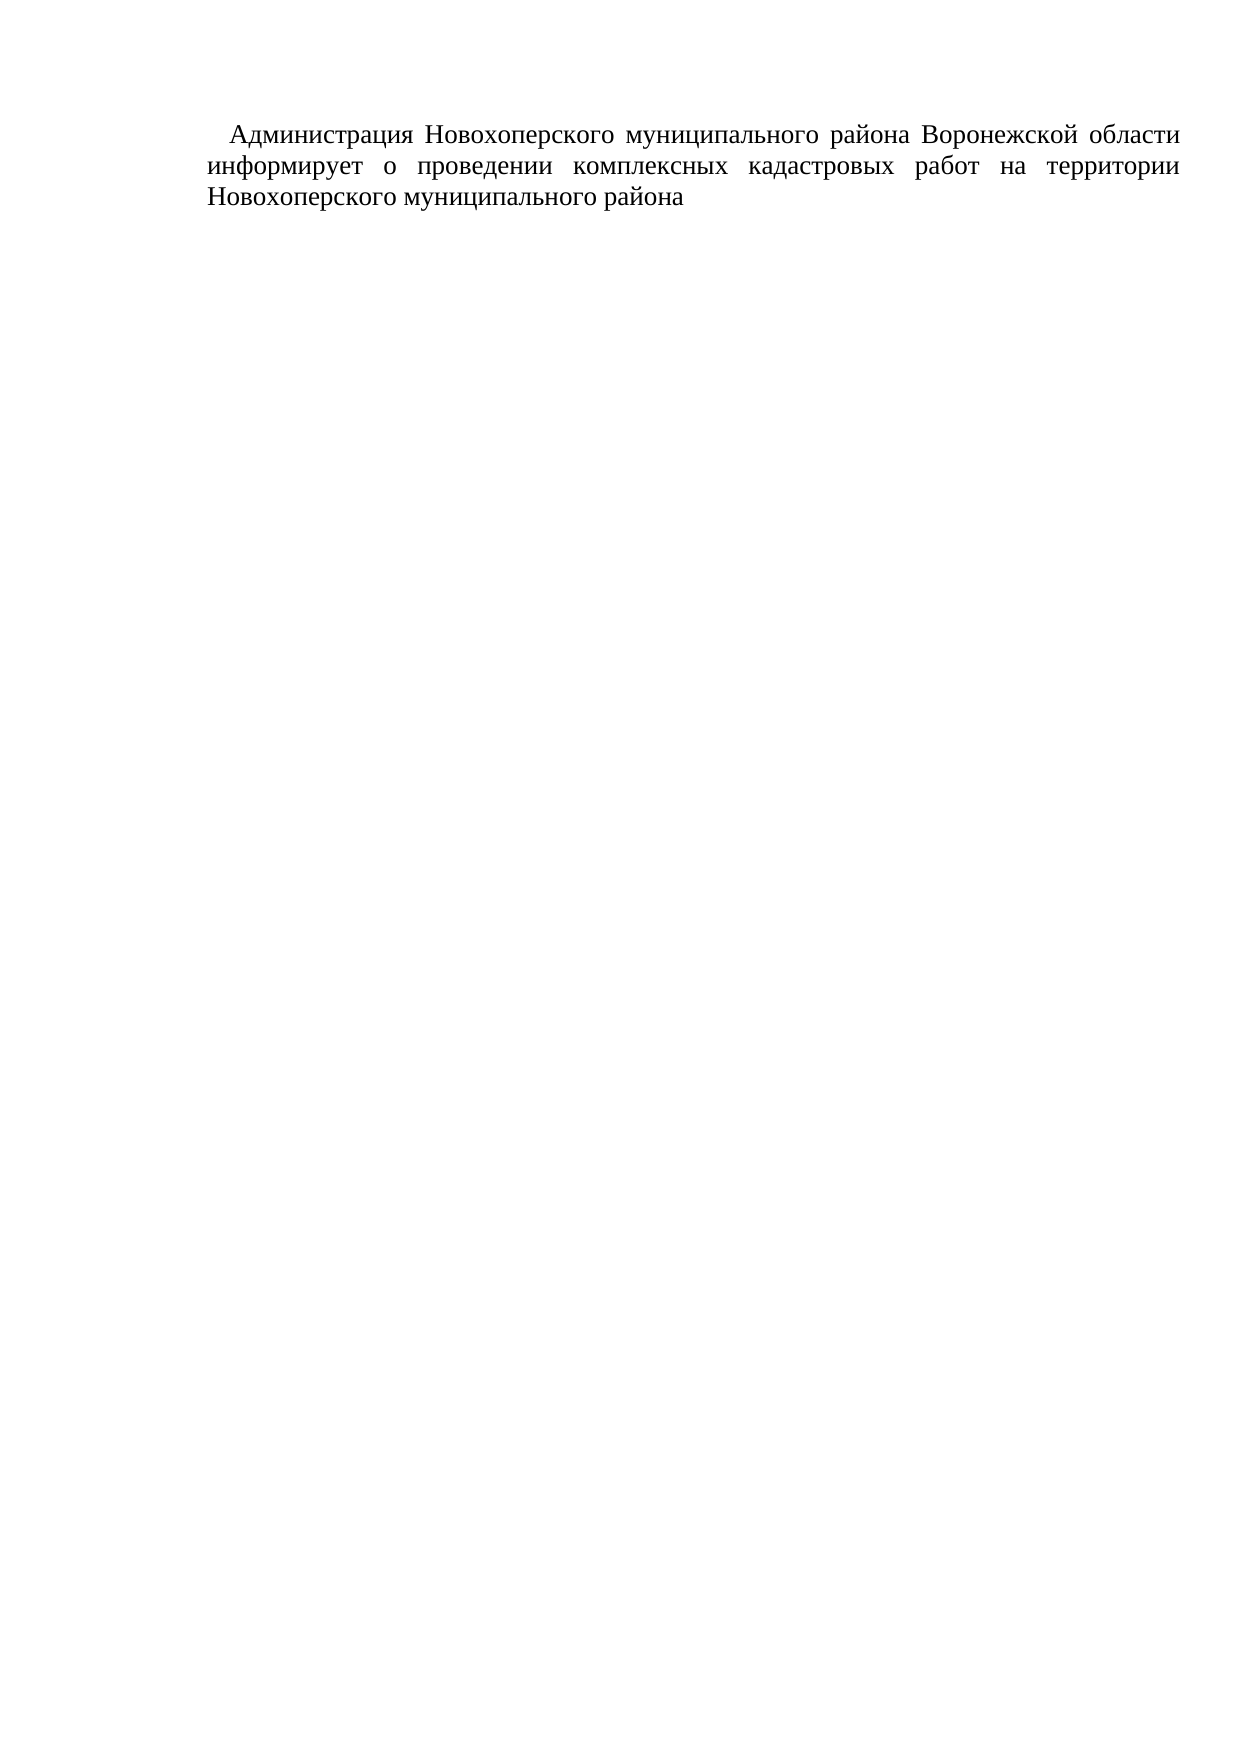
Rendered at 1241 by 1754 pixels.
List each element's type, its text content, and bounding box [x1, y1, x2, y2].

text Администрация Новохоперского муниципального района Воронежской области информирует о проведении комплексных кадастровых работ на территории Новохоперского муниципального района [207, 118, 1181, 212]
